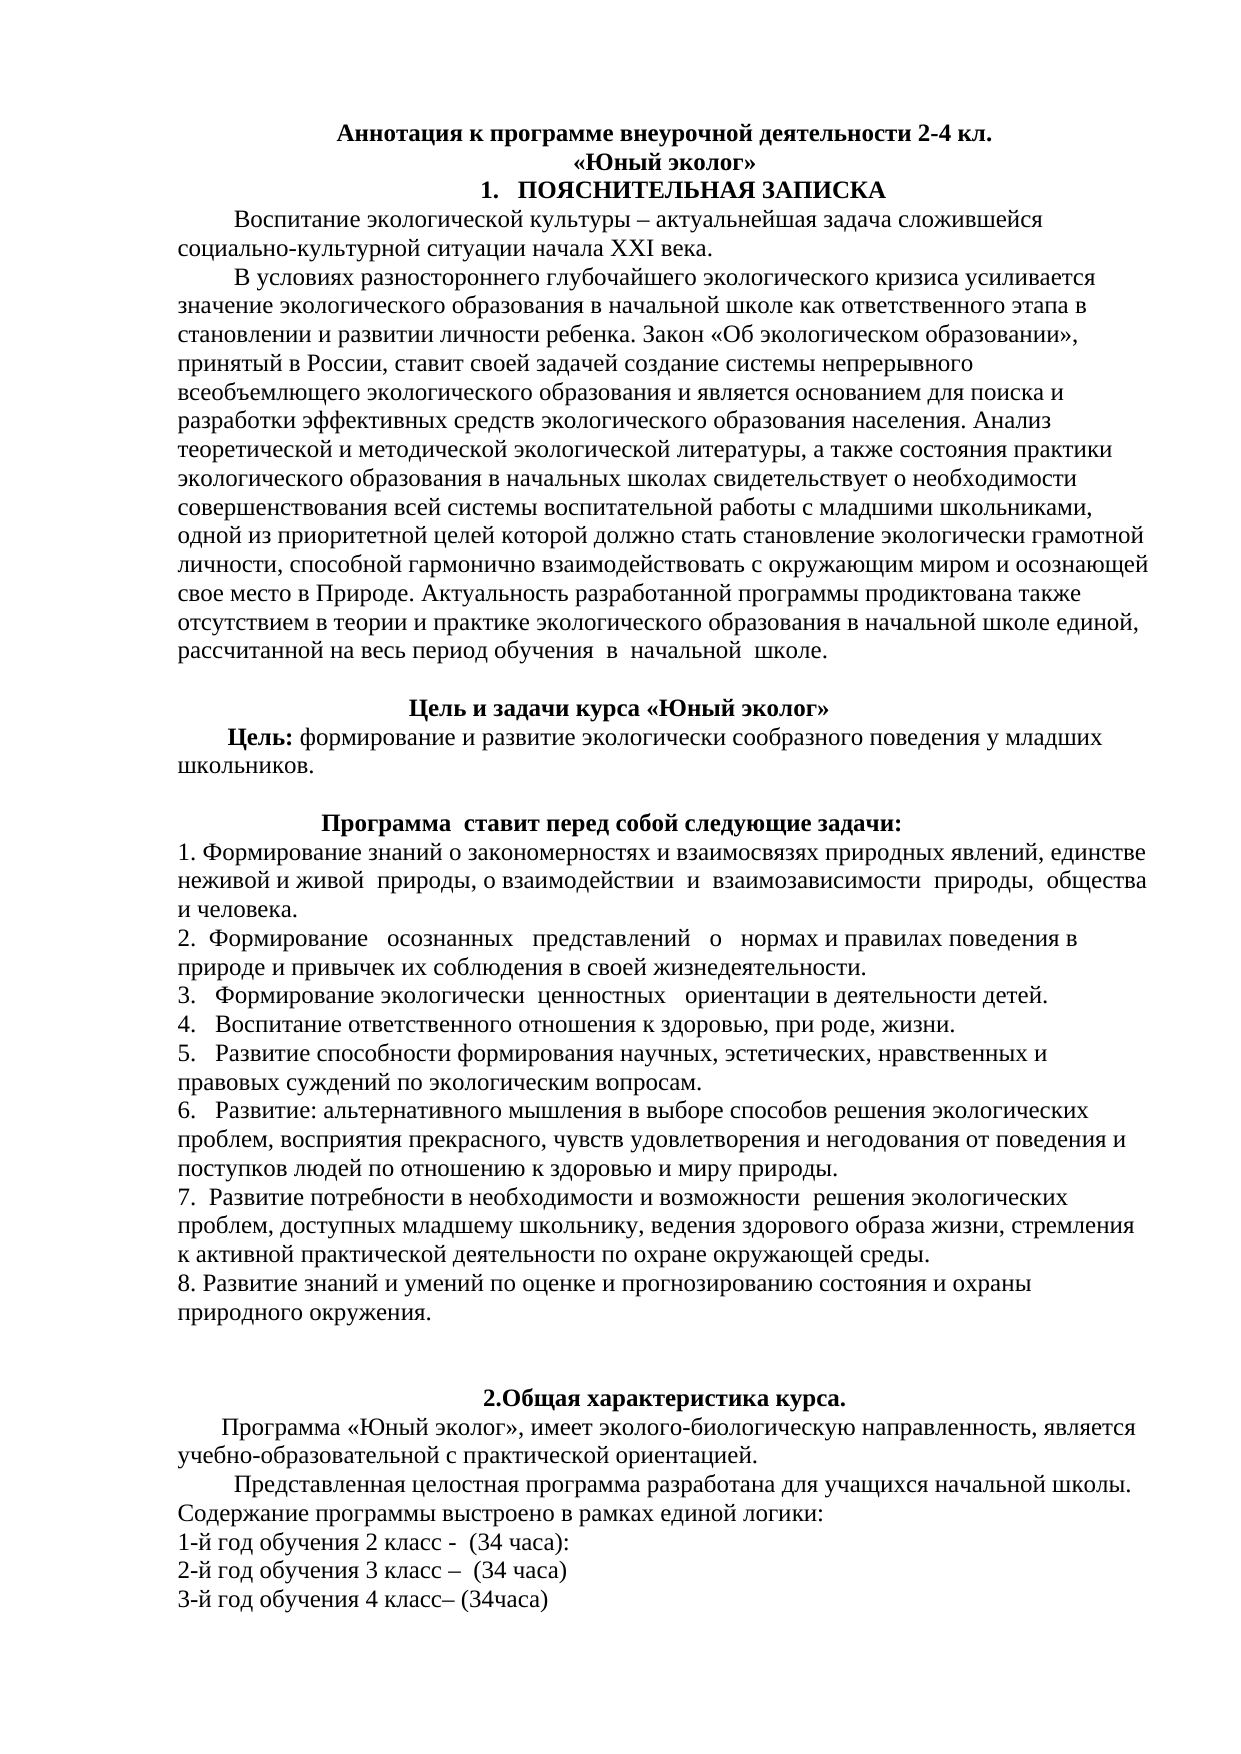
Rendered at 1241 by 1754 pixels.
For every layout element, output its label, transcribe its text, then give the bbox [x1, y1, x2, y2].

text Программа «Юный эколог», имеет эколого-биологическую направленность, является учебно-образовательной с практической ориентацией. [177, 1412, 1152, 1469]
list ПОЯСНИТЕЛЬНАЯ ЗАПИСКА [215, 176, 1152, 204]
text Цель и задачи курса «Юный эколог» [177, 693, 1152, 722]
text Воспитание экологической культуры – актуальнейшая задача сложившейся социально-культурной ситуации начала XXI века. [177, 204, 1152, 262]
text 7. Развитие потребности в необходимости и возможности решения экологических проблем, доступных младшему школьнику, ведения здорового образа жизни, стремления к активной практической деятельности по охране окружающей среды. [177, 1182, 1152, 1268]
text Представленная целостная программа разработана для учащихся начальной школы. Содержание программы выстроено в рамках единой логики: [177, 1469, 1152, 1527]
text 3-й год обучения 4 класс– (34часа) [177, 1584, 1152, 1613]
text Цель: формирование и развитие экологически сообразного поведения у младших школьников. [177, 722, 1152, 779]
text «Юный эколог» [177, 147, 1152, 176]
text 2-й год обучения 3 класс – (34 часа) [177, 1556, 1152, 1584]
text Аннотация к программе внеурочной деятельности 2-4 кл. [177, 118, 1152, 147]
text 2.Общая характеристика курса. [177, 1383, 1152, 1412]
text Программа ставит перед собой следующие задачи: [177, 808, 1152, 837]
text 3. Формирование экологически ценностных ориентации в деятельности детей. [177, 981, 1152, 1009]
text 5. Развитие способности формирования научных, эстетических, нравственных и правовых суждений по экологическим вопросам. [177, 1038, 1152, 1096]
text 1. Формирование знаний о закономерностях и взаимосвязях природных явлений, единстве неживой и живой природы, о взаимодействии и взаимозависимости природы, общества и человека. [177, 837, 1152, 923]
text 1-й год обучения 2 класс - (34 часа): [177, 1527, 1152, 1556]
text 2. Формирование осознанных представлений о нормах и правилах поведения в природе и привычек их соблюдения в своей жизнедеятельности. [177, 923, 1152, 981]
text 6. Развитие: альтернативного мышления в выборе способов решения экологических проблем, восприятия прекрасного, чувств удовлетворения и негодования от поведения и поступков людей по отношению к здоровью и миру природы. [177, 1096, 1152, 1182]
text 8. Развитие знаний и умений по оценке и прогнозированию состояния и охраны природного окружения. [177, 1268, 1152, 1326]
text 4. Воспитание ответственного отношения к здоровью, при роде, жизни. [177, 1009, 1152, 1038]
text В условиях разностороннего глубочайшего экологического кризиса усиливается значение экологического образования в начальной школе как ответственного этапа в становлении и развитии личности ребенка. Закон «Об экологическом образовании», принятый в России, ставит своей задачей создание системы непрерывного всеобъемлющего экологического образования и является основанием для поиска и разработки эффективных средств экологического образования населения. Анализ теоретической и методической экологической литературы, а также состояния практики экологического образования в начальных школах свидетельствует о необходимости совершенствования всей системы воспитательной работы с младшими школьниками, одной из приоритетной целей которой должно стать становление экологически грамотной личности, способной гармонично взаимодействовать с окружающим миром и осознающей свое место в Природе. Актуальность разработанной программы продиктована также отсутствием в теории и практике экологического образования в начальной школе единой, рассчитанной на весь период обучения в начальной школе. [177, 262, 1152, 664]
